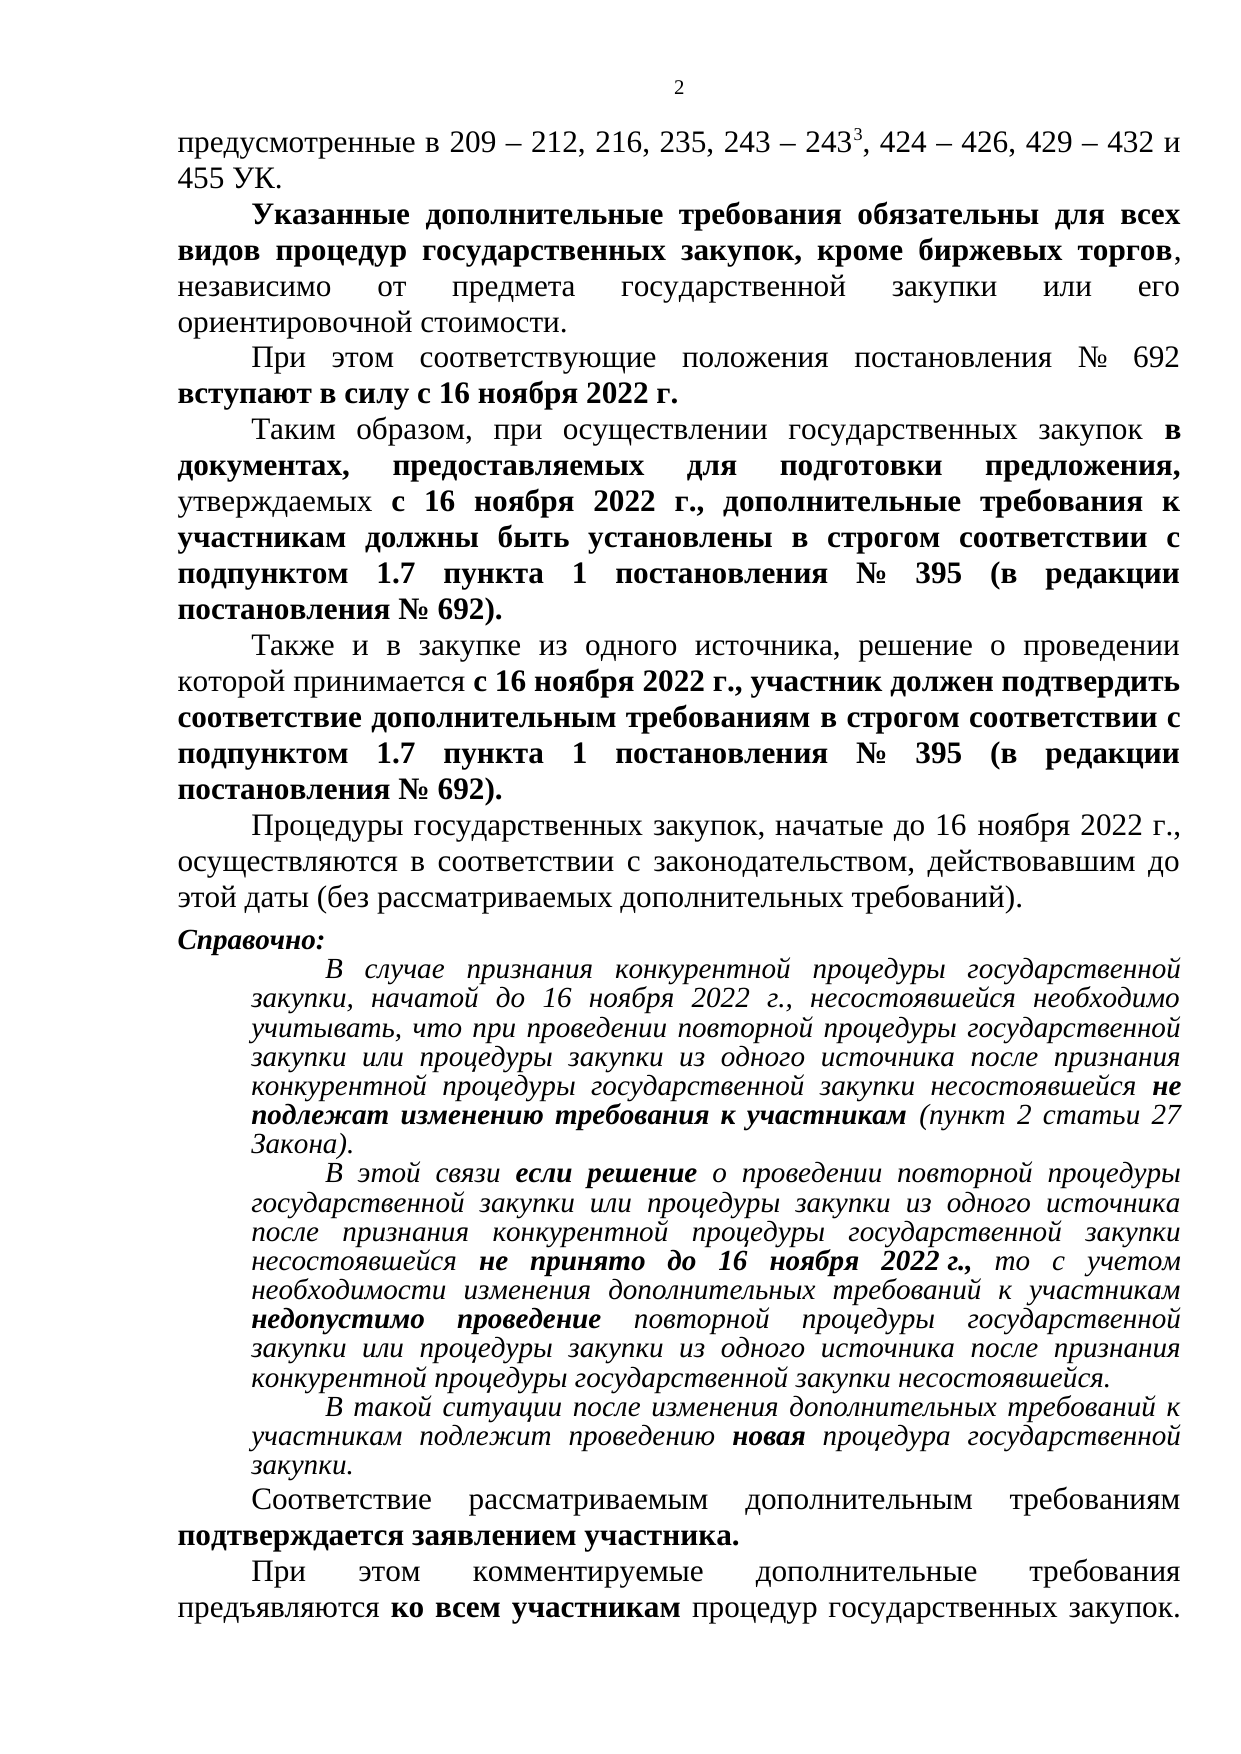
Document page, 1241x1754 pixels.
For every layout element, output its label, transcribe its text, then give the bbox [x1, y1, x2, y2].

list При этом соответствующие положения постановления № 692 вступают в силу с 16 ноября 2022 г. [177, 339, 1181, 411]
list Процедуры государственных закупок, начатые до 16 ноября 2022 г., осуществляются в соответствии с законодательством, действовавшим до этой даты (без рассматриваемых дополнительных требований). [177, 806, 1181, 914]
list В этой связи если решение о проведении повторной процедуры государственной закупки или процедуры закупки из одного источника после признания конкурентной процедуры государственной закупки несостоявшейся не принято до 16 ноября 2022 г., то с учетом необходимости изменения дополнительных требований к участникам недопустимо проведение повторной процедуры государственной закупки или процедуры закупки из одного источника после признания конкурентной процедуры государственной закупки несостоявшейся. [251, 1159, 1181, 1393]
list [177, 1552, 1181, 1624]
list В случае признания конкурентной процедуры государственной закупки, начатой до 16 ноября 2022 г., несостоявшейся необходимо учитывать, что при проведении повторной процедуры государственной закупки или процедуры закупки из одного источника после признания конкурентной процедуры государственной закупки несостоявшейся не подлежат изменению требования к участникам (пункт 2 статьи 27 Закона). [251, 955, 1181, 1159]
list Соответствие рассматриваемым дополнительным требованиям подтверждается заявлением участника. [177, 1480, 1181, 1552]
text Справочно: [177, 926, 1181, 955]
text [177, 123, 1181, 195]
list Также и в закупке из одного источника, решение о проведении которой принимается с 16 ноября 2022 г., участник должен подтвердить соответствие дополнительным требованиям в строгом соответствии с подпунктом 1.7 пункта 1 постановления № 395 (в редакции постановления № 692). [177, 626, 1181, 806]
list Таким образом, при осуществлении государственных закупок в документах, предоставляемых для подготовки предложения, утверждаемых с 16 ноября 2022 г., дополнительные требования к участникам должны быть установлены в строгом соответствии с подпунктом 1.7 пункта 1 постановления № 395 (в редакции постановления № 692). [177, 411, 1181, 626]
text Указанные дополнительные требования обязательны для всех видов процедур государственных закупок, кроме биржевых торгов, независимо от предмета государственной закупки или его ориентировочной стоимости. [177, 195, 1181, 339]
list В такой ситуации после изменения дополнительных требований к участникам подлежит проведению новая процедура государственной закупки. [251, 1393, 1181, 1480]
